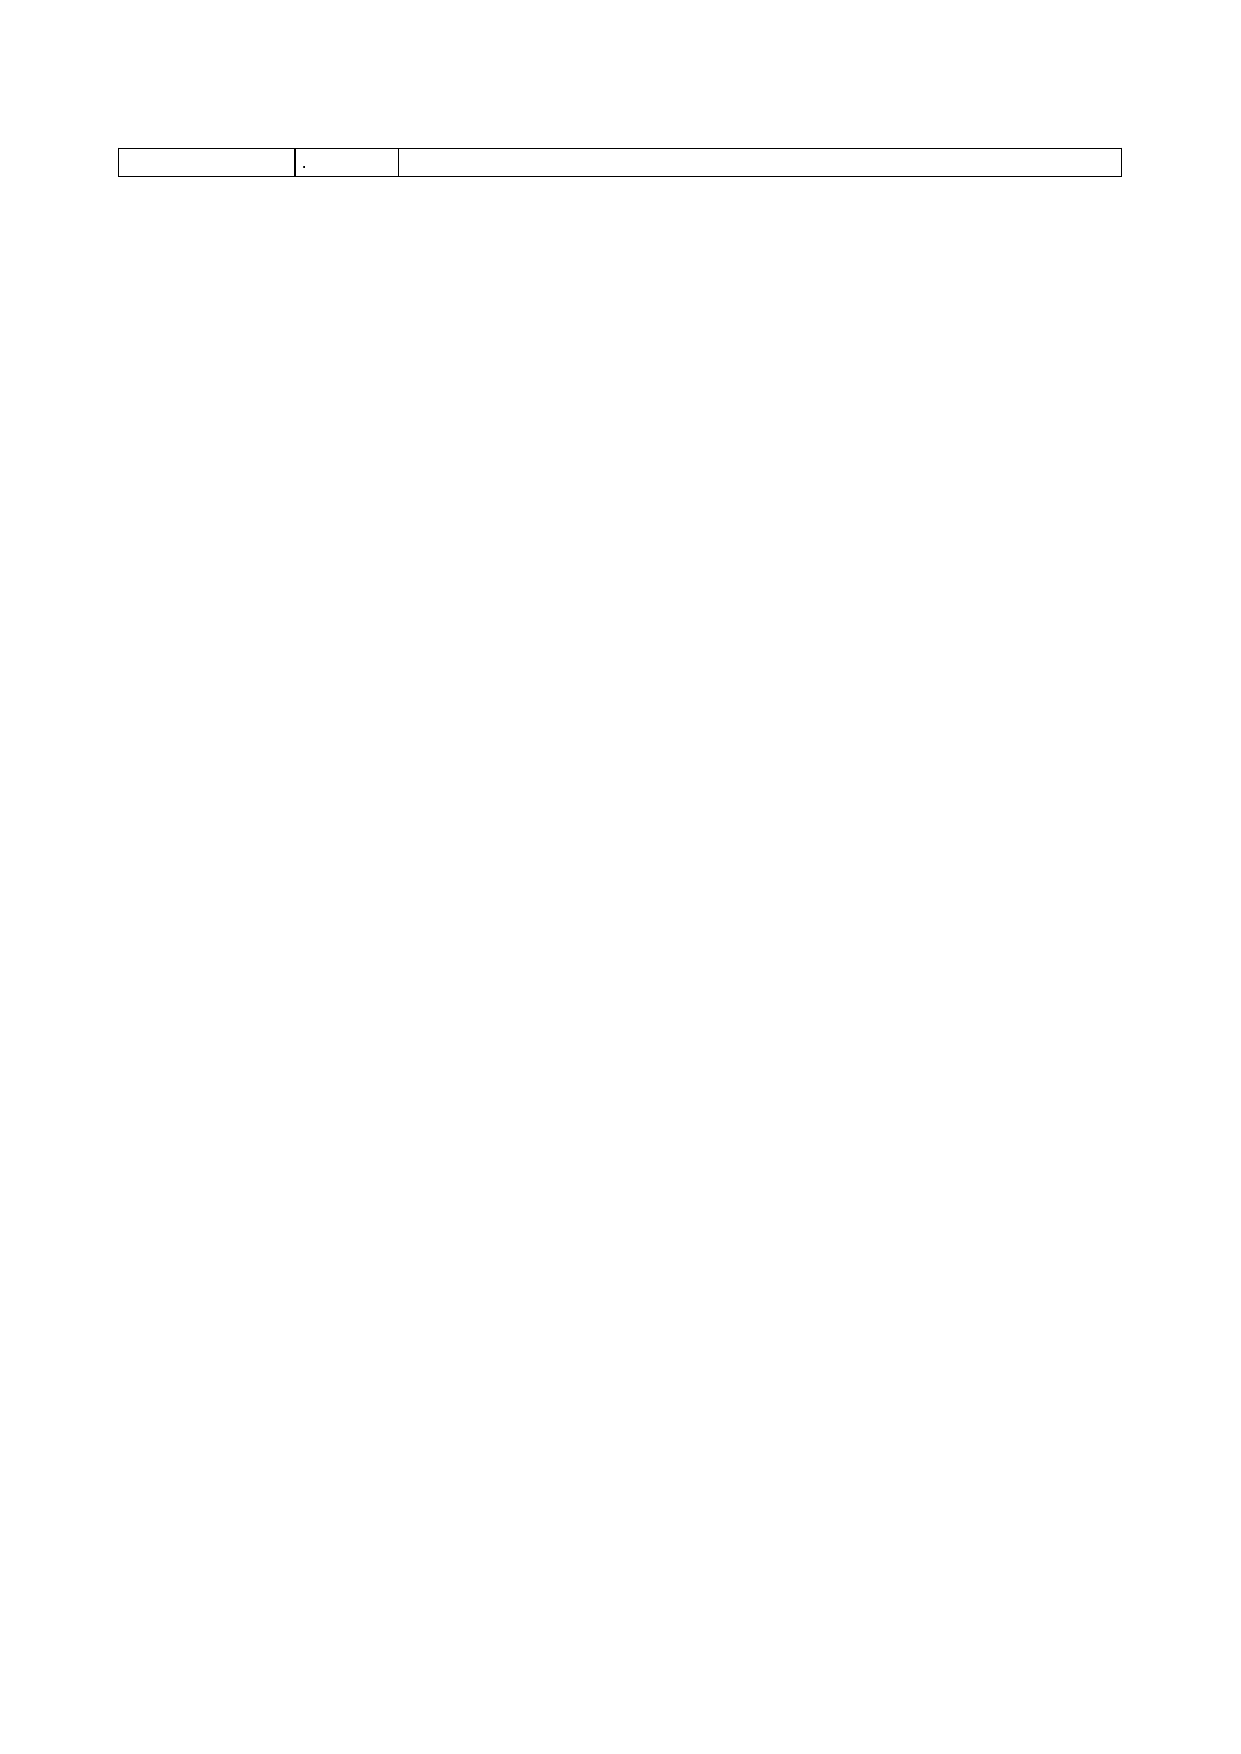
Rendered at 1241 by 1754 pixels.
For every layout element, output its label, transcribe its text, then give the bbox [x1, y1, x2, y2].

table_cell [296, 149, 398, 176]
table_cell Apple [119, 149, 294, 176]
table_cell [399, 149, 1121, 176]
